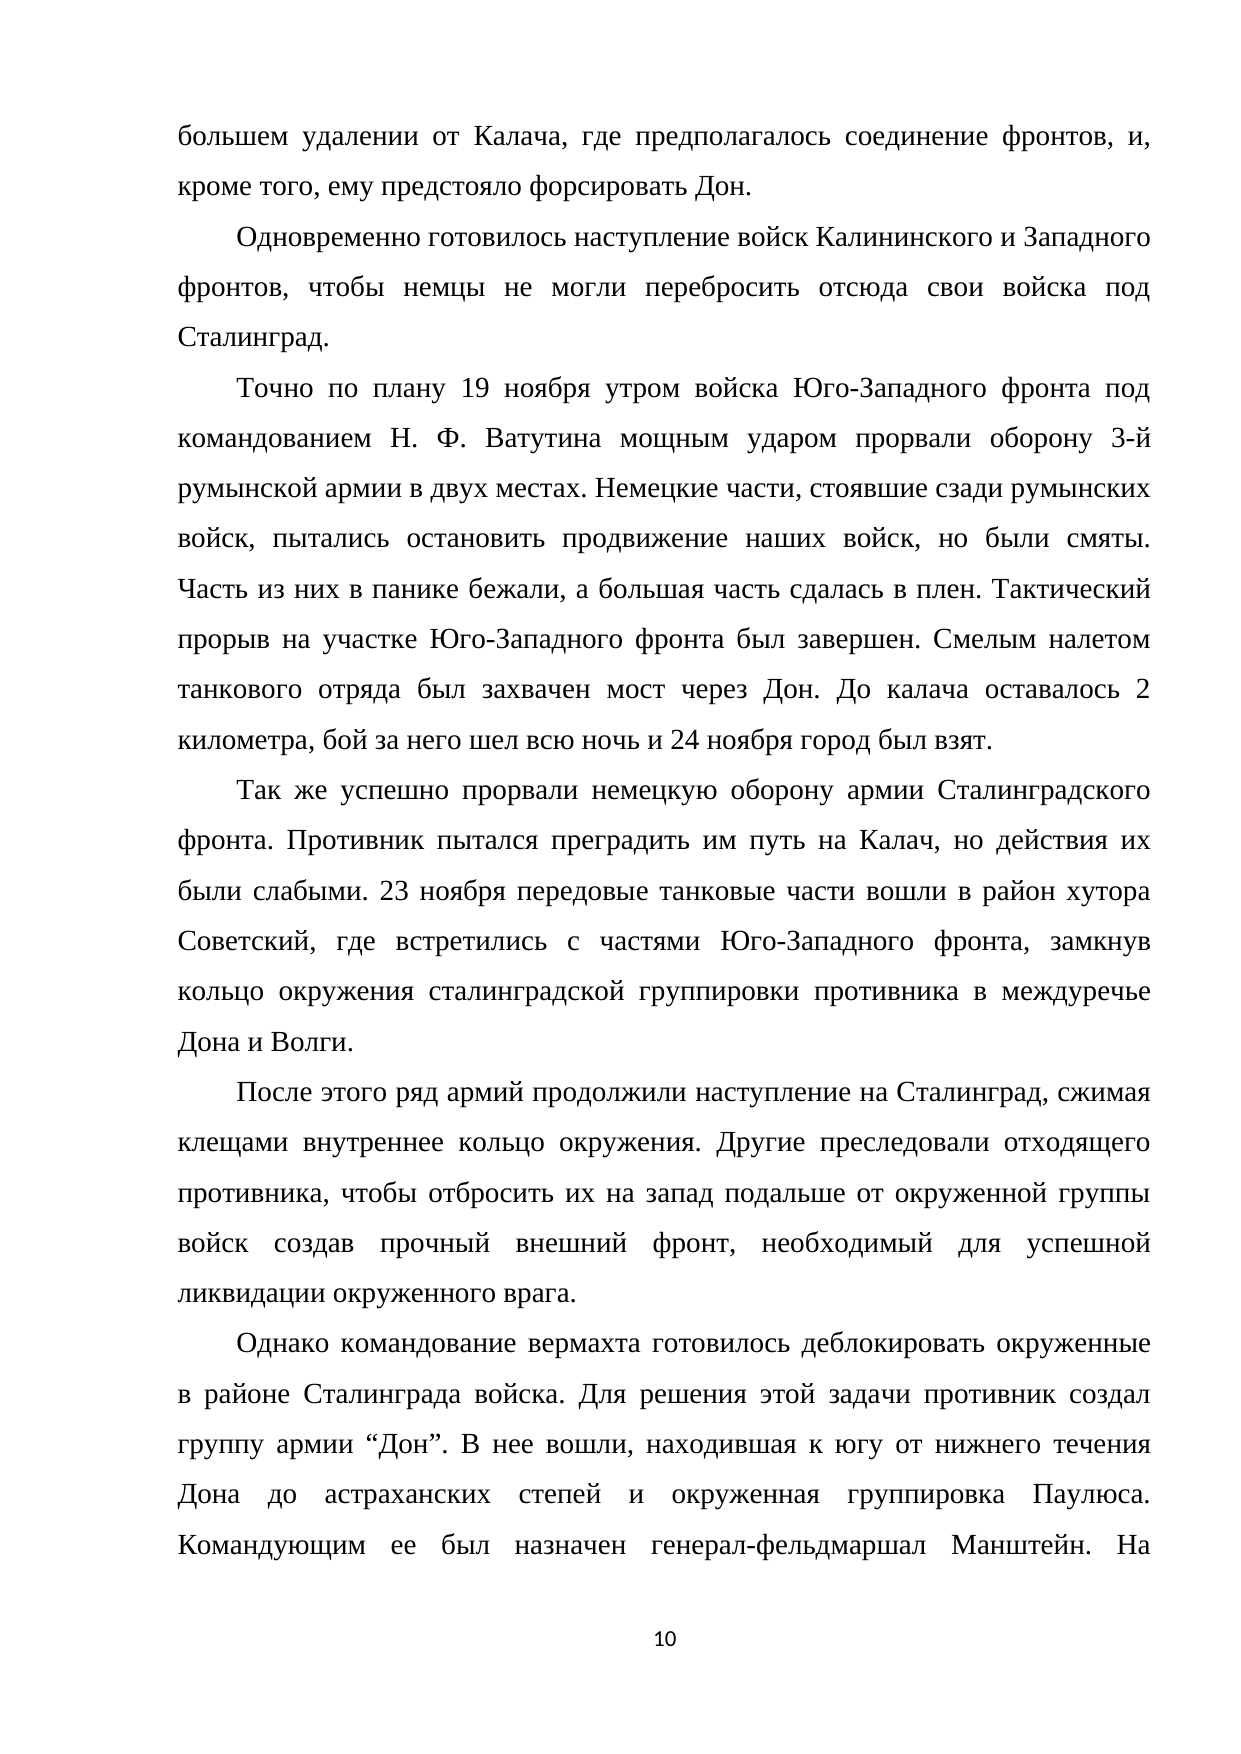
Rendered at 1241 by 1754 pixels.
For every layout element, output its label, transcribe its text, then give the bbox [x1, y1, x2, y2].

text Точно по плану 19 ноября утром войска Юго-Западного фронта под командованием Н. Ф. Ватутина мощным ударом прорвали оборону 3-й румынской армии в двух местах. Немецкие части, стоявшие сзади румынских войск, пытались остановить продвижение наших войск, но были смяты. Часть из них в панике бежали, а большая часть сдалась в плен. Тактический прорыв на участке Юго-Западного фронта был завершен. Смелым налетом танкового отряда был захвачен мост через Дон. До калача оставалось 2 километра, бой за него шел всю ночь и 24 ноября город был взят. [177, 370, 1152, 755]
text После этого ряд армий продолжили наступление на Сталинград, сжимая клещами внутреннее кольцо окружения. Другие преследовали отходящего противника, чтобы отбросить их на запад подальше от окруженной группы войск создав прочный внешний фронт, необходимый для успешной ликвидации окруженного врага. [177, 1074, 1152, 1309]
text Одновременно готовилось наступление войск Калининского и Западного фронтов, чтобы немцы не могли перебросить отсюда свои войска под Сталинград. [177, 219, 1152, 353]
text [177, 1326, 1152, 1560]
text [177, 118, 1152, 202]
text Так же успешно прорвали немецкую оборону армии Сталинградского фронта. Противник пытался преградить им путь на Калач, но действия их были слабыми. 23 ноября передовые танковые части вошли в район хутора Советский, где встретились с частями Юго-Западного фронта, замкнув кольцо окружения сталинградской группировки противника в междуречье Дона и Волги. [177, 772, 1152, 1057]
